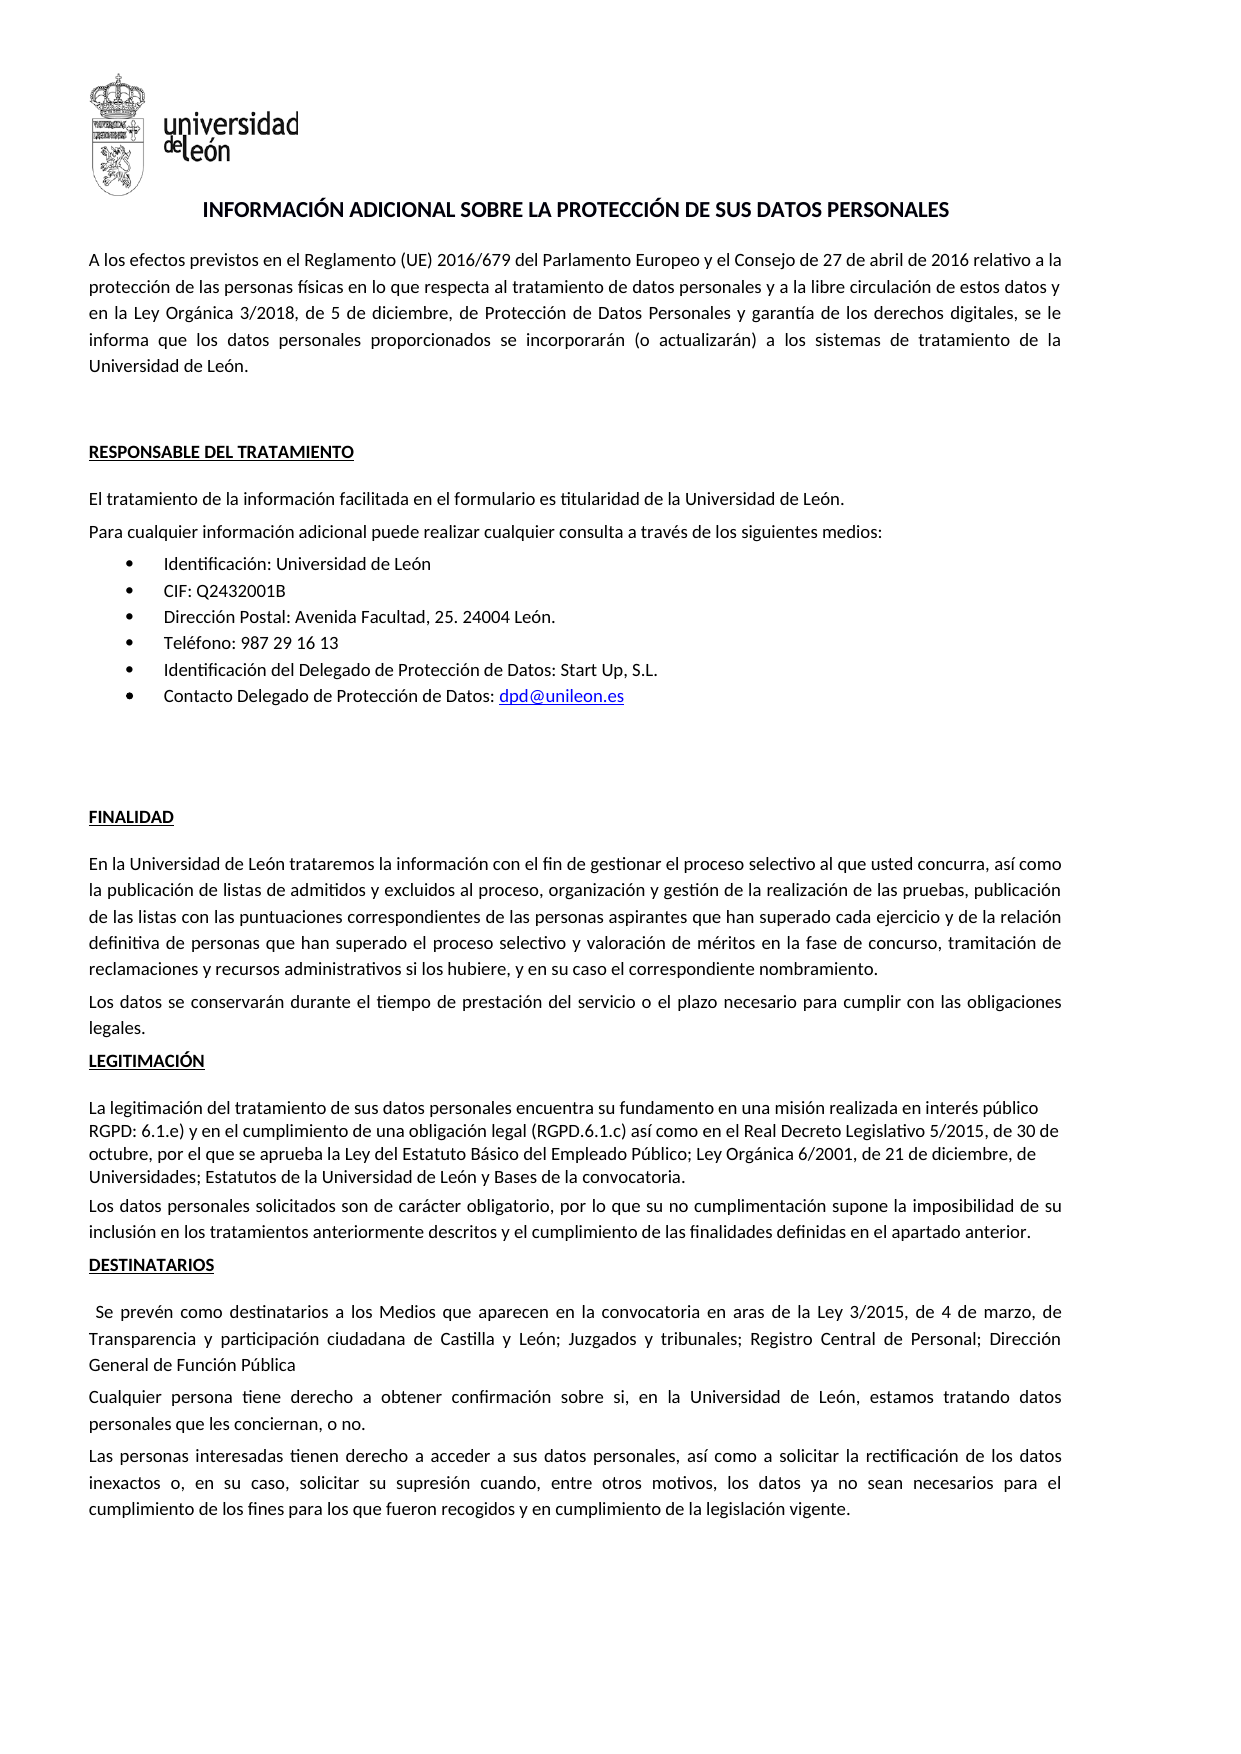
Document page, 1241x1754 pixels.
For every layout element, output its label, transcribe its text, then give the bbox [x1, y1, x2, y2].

text El tratamiento de la información facilitada en el formulario es titularidad de la Universidad de León. [89, 487, 1063, 510]
picture [88, 73, 298, 196]
text Los datos personales solicitados son de carácter obligatorio, por lo que su no cumplimentación supone la imposibilidad de su inclusión en los tratamientos anteriormente descritos y el cumplimiento de las finalidades definidas en el apartado anterior. [89, 1194, 1063, 1243]
text INFORMACIÓN ADICIONAL SOBRE LA PROTECCIÓN DE SUS DATOS PERSONALES [101, 196, 1051, 224]
list Dirección Postal: Avenida Facultad, 25. 24004 León. [126, 605, 1063, 628]
list CIF: Q2432001B [126, 579, 1063, 602]
list Teléfono: 987 29 16 13 [126, 632, 1063, 654]
text En la Universidad de León trataremos la información con el fin de gestionar el proceso selectivo al que usted concurra, así como la publicación de listas de admitidos y excluidos al proceso, organización y gestión de la realización de las pruebas, publicación de las listas con las puntuaciones correspondientes de las personas aspirantes que han superado cada ejercicio y de la relación definitiva de personas que han superado el proceso selectivo y valoración de méritos en la fase de concurso, tramitación de reclamaciones y recursos administrativos si los hubiere, y en su caso el correspondiente nombramiento. [89, 852, 1063, 981]
text RESPONSABLE DEL TRATAMIENTO [89, 440, 1063, 463]
text Para cualquier información adicional puede realizar cualquier consulta a través de los siguientes medios: [89, 520, 1063, 543]
text FINALIDAD [89, 805, 1063, 828]
list Identificación: Universidad de León [126, 552, 1063, 575]
list Identificación del Delegado de Protección de Datos: Start Up, S.L. [126, 658, 1063, 681]
text DESTINATARIOS [89, 1253, 1063, 1276]
text LEGITIMACIÓN [89, 1049, 1063, 1072]
text Se prevén como destinatarios a los Medios que aparecen en la convocatoria en aras de la Ley 3/2015, de 4 de marzo, de Transparencia y participación ciudadana de Castilla y León; Juzgados y tribunales; Registro Central de Personal; Dirección General de Función Pública [89, 1300, 1063, 1376]
text Las personas interesadas tienen derecho a acceder a sus datos personales, así como a solicitar la rectificación de los datos inexactos o, en su caso, solicitar su supresión cuando, entre otros motivos, los datos ya no sean necesarios para el cumplimiento de los fines para los que fueron recogidos y en cumplimiento de la legislación vigente. [89, 1445, 1063, 1520]
text Cualquier persona tiene derecho a obtener confirmación sobre si, en la Universidad de León, estamos tratando datos personales que les conciernan, o no. [89, 1386, 1063, 1435]
text La legitimación del tratamiento de sus datos personales encuentra su fundamento en una misión realizada en interés público RGPD: 6.1.e) y en el cumplimiento de una obligación legal (RGPD.6.1.c) así como en el Real Decreto Legislativo 5/2015, de 30 de octubre, por el que se aprueba la Ley del Estatuto Básico del Empleado Público; Ley Orgánica 6/2001, de 21 de diciembre, de Universidades; Estatutos de la Universidad de León y Bases de la convocatoria. [89, 1096, 1063, 1188]
text A los efectos previstos en el Reglamento (UE) 2016/679 del Parlamento Europeo y el Consejo de 27 de abril de 2016 relativo a la protección de las personas físicas en lo que respecta al tratamiento de datos personales y a la libre circulación de estos datos y en la Ley Orgánica 3/2018, de 5 de diciembre, de Protección de Datos Personales y garantía de los derechos digitales, se le informa que los datos personales proporcionados se incorporarán (o actualizarán) a los sistemas de tratamiento de la Universidad de León. [89, 249, 1063, 377]
text Los datos se conservarán durante el tiempo de prestación del servicio o el plazo necesario para cumplir con las obligaciones legales. [89, 990, 1063, 1039]
list Contacto Delegado de Protección de Datos: dpd@unileon.es [126, 684, 1063, 707]
